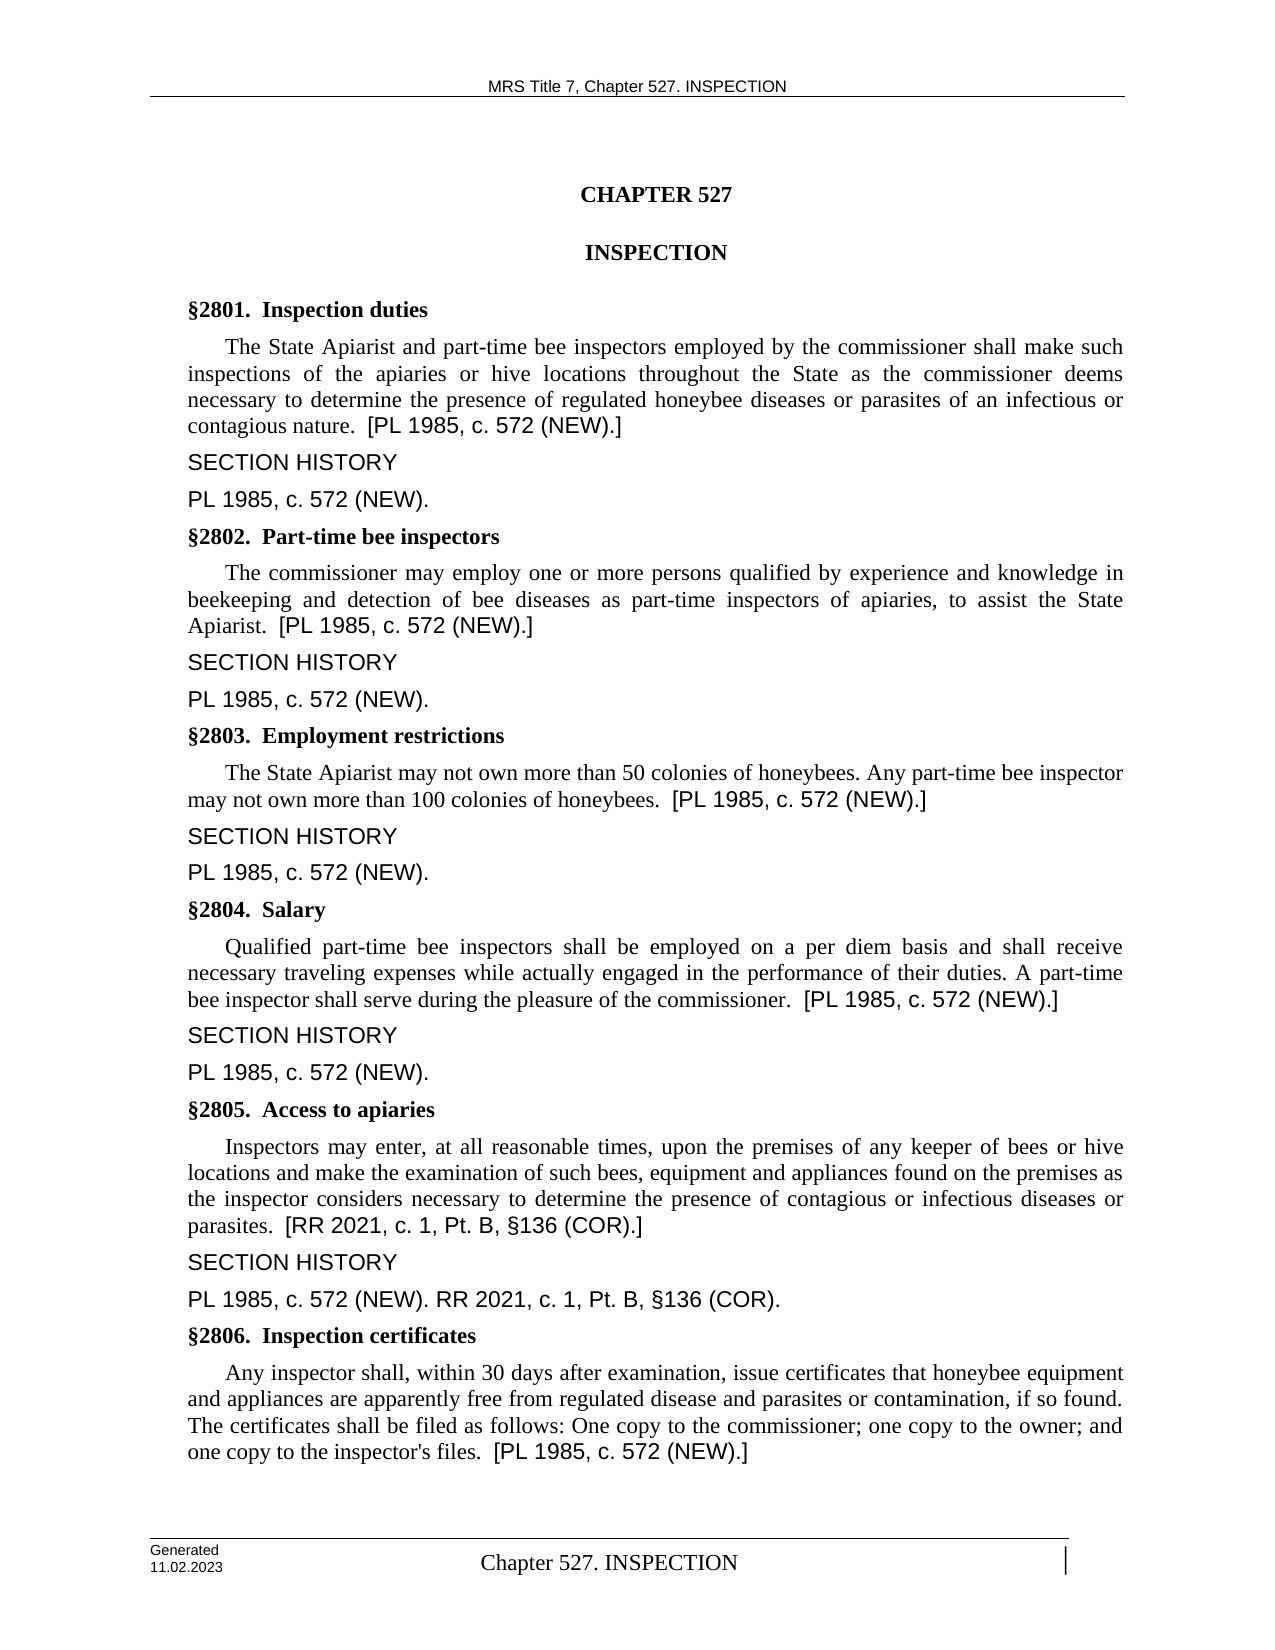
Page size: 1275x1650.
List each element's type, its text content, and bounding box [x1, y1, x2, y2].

text The commissioner may employ one or more persons qualified by experience and knowledge in beekeeping and detection of bee diseases as part-time inspectors of apiaries, to assist the State Apiarist. [PL 1985, c. 572 (NEW).] [187, 559, 1125, 639]
text §2803. Employment restrictions [187, 723, 1125, 749]
text SECTION HISTORY [187, 1022, 1125, 1049]
text §2802. Part-time bee inspectors [187, 523, 1125, 549]
text PL 1985, c. 572 (NEW). RR 2021, c. 1, Pt. B, §136 (COR). [187, 1286, 1125, 1312]
text PL 1985, c. 572 (NEW). [187, 859, 1125, 886]
text INSPECTION [187, 239, 1125, 265]
text PL 1985, c. 572 (NEW). [187, 686, 1125, 712]
text SECTION HISTORY [187, 823, 1125, 849]
text §2805. Access to apiaries [187, 1096, 1125, 1122]
text The State Apiarist may not own more than 50 colonies of honeybees. Any part-time bee inspector may not own more than 100 colonies of honeybees. [PL 1985, c. 572 (NEW).] [187, 759, 1125, 812]
text Any inspector shall, within 30 days after examination, issue certificates that honeybee equipment and appliances are apparently free from regulated disease and parasites or contamination, if so found. The certificates shall be filed as follows: One copy to the commissioner; one copy to the owner; and one copy to the inspector's files. [PL 1985, c. 572 (NEW).] [187, 1359, 1125, 1464]
text SECTION HISTORY [187, 1249, 1125, 1275]
text The State Apiarist and part-time bee inspectors employed by the commissioner shall make such inspections of the apiaries or hive locations throughout the State as the commissioner deems necessary to determine the presence of regulated honeybee diseases or parasites of an infectious or contagious nature. [PL 1985, c. 572 (NEW).] [187, 333, 1125, 439]
text Qualified part-time bee inspectors shall be employed on a per diem basis and shall receive necessary traveling expenses while actually engaged in the performance of their duties. A part-time bee inspector shall serve during the pleasure of the commissioner. [PL 1985, c. 572 (NEW).] [187, 933, 1125, 1012]
text §2801. Inspection duties [187, 296, 1125, 323]
text §2806. Inspection certificates [187, 1322, 1125, 1349]
text CHAPTER 527 [187, 181, 1125, 208]
text Inspectors may enter, at all reasonable times, upon the premises of any keeper of bees or hive locations and make the examination of such bees, equipment and appliances found on the premises as the inspector considers necessary to determine the presence of contagious or infectious diseases or parasites. [RR 2021, c. 1, Pt. B, §136 (COR).] [187, 1133, 1125, 1238]
text SECTION HISTORY [187, 449, 1125, 476]
text §2804. Salary [187, 896, 1125, 922]
text PL 1985, c. 572 (NEW). [187, 1059, 1125, 1086]
text PL 1985, c. 572 (NEW). [187, 486, 1125, 512]
text SECTION HISTORY [187, 649, 1125, 675]
